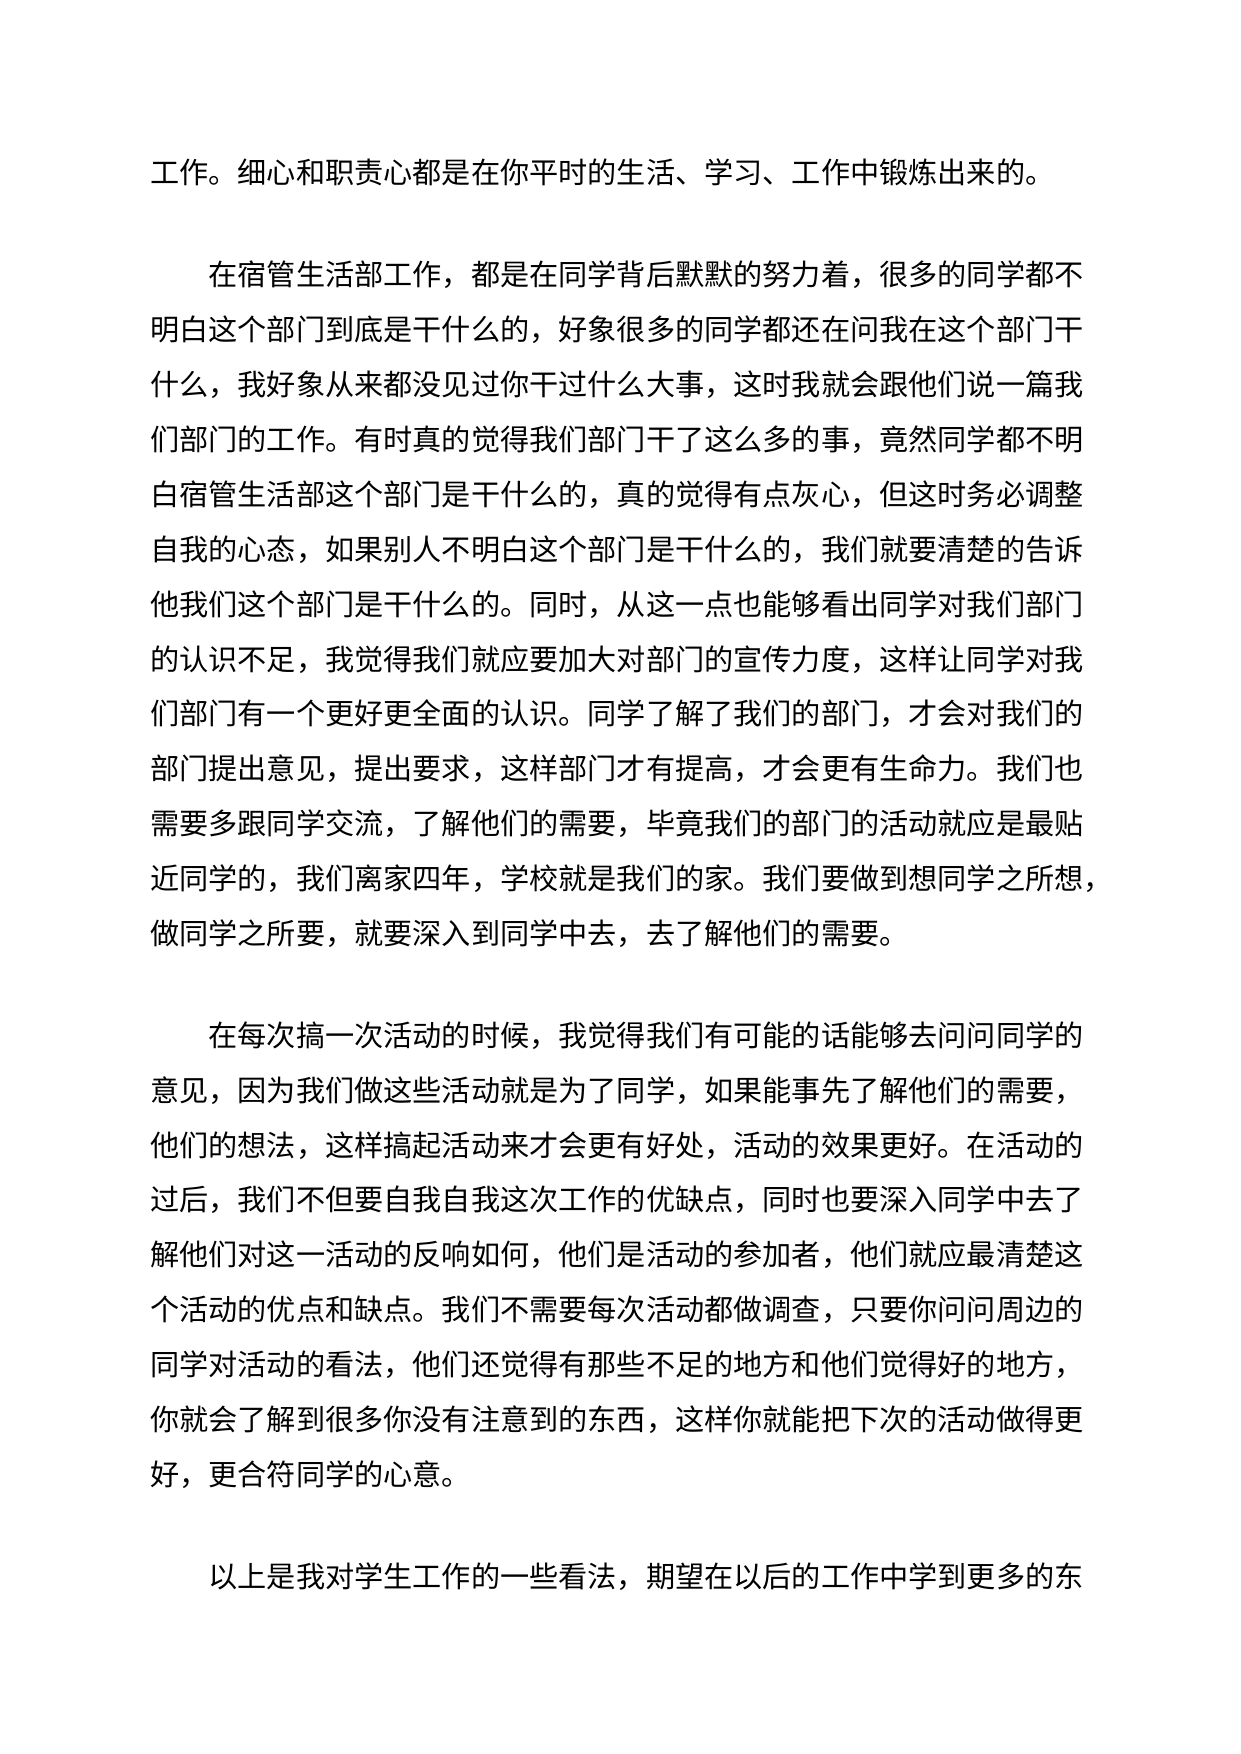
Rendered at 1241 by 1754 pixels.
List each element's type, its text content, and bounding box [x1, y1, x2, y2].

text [150, 150, 1090, 192]
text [150, 1553, 1090, 1596]
text 在每次搞一次活动的时候，我觉得我们有可能的话能够去问问同学的意见，因为我们做这些活动就是为了同学，如果能事先了解他们的需要，他们的想法，这样搞起活动来才会更有好处，活动的效果更好。在活动的过后，我们不但要自我自我这次工作的优缺点，同时也要深入同学中去了解他们对这一活动的反响如何，他们是活动的参加者，他们就应最清楚这个活动的优点和缺点。我们不需要每次活动都做调查，只要你问问周边的同学对活动的看法，他们还觉得有那些不足的地方和他们觉得好的地方，你就会了解到很多你没有注意到的东西，这样你就能把下次的活动做得更好，更合符同学的心意。 [150, 1012, 1090, 1494]
text 在宿管生活部工作，都是在同学背后默默的努力着，很多的同学都不明白这个部门到底是干什么的，好象很多的同学都还在问我在这个部门干什么，我好象从来都没见过你干过什么大事，这时我就会跟他们说一篇我们部门的工作。有时真的觉得我们部门干了这么多的事，竟然同学都不明白宿管生活部这个部门是干什么的，真的觉得有点灰心，但这时务必调整自我的心态，如果别人不明白这个部门是干什么的，我们就要清楚的告诉他我们这个部门是干什么的。同时，从这一点也能够看出同学对我们部门的认识不足，我觉得我们就应要加大对部门的宣传力度，这样让同学对我们部门有一个更好更全面的认识。同学了解了我们的部门，才会对我们的部门提出意见，提出要求，这样部门才有提高，才会更有生命力。我们也需要多跟同学交流，了解他们的需要，毕竟我们的部门的活动就应是最贴近同学的，我们离家四年，学校就是我们的家。我们要做到想同学之所想，做同学之所要，就要深入到同学中去，去了解他们的需要。 [150, 252, 1090, 953]
